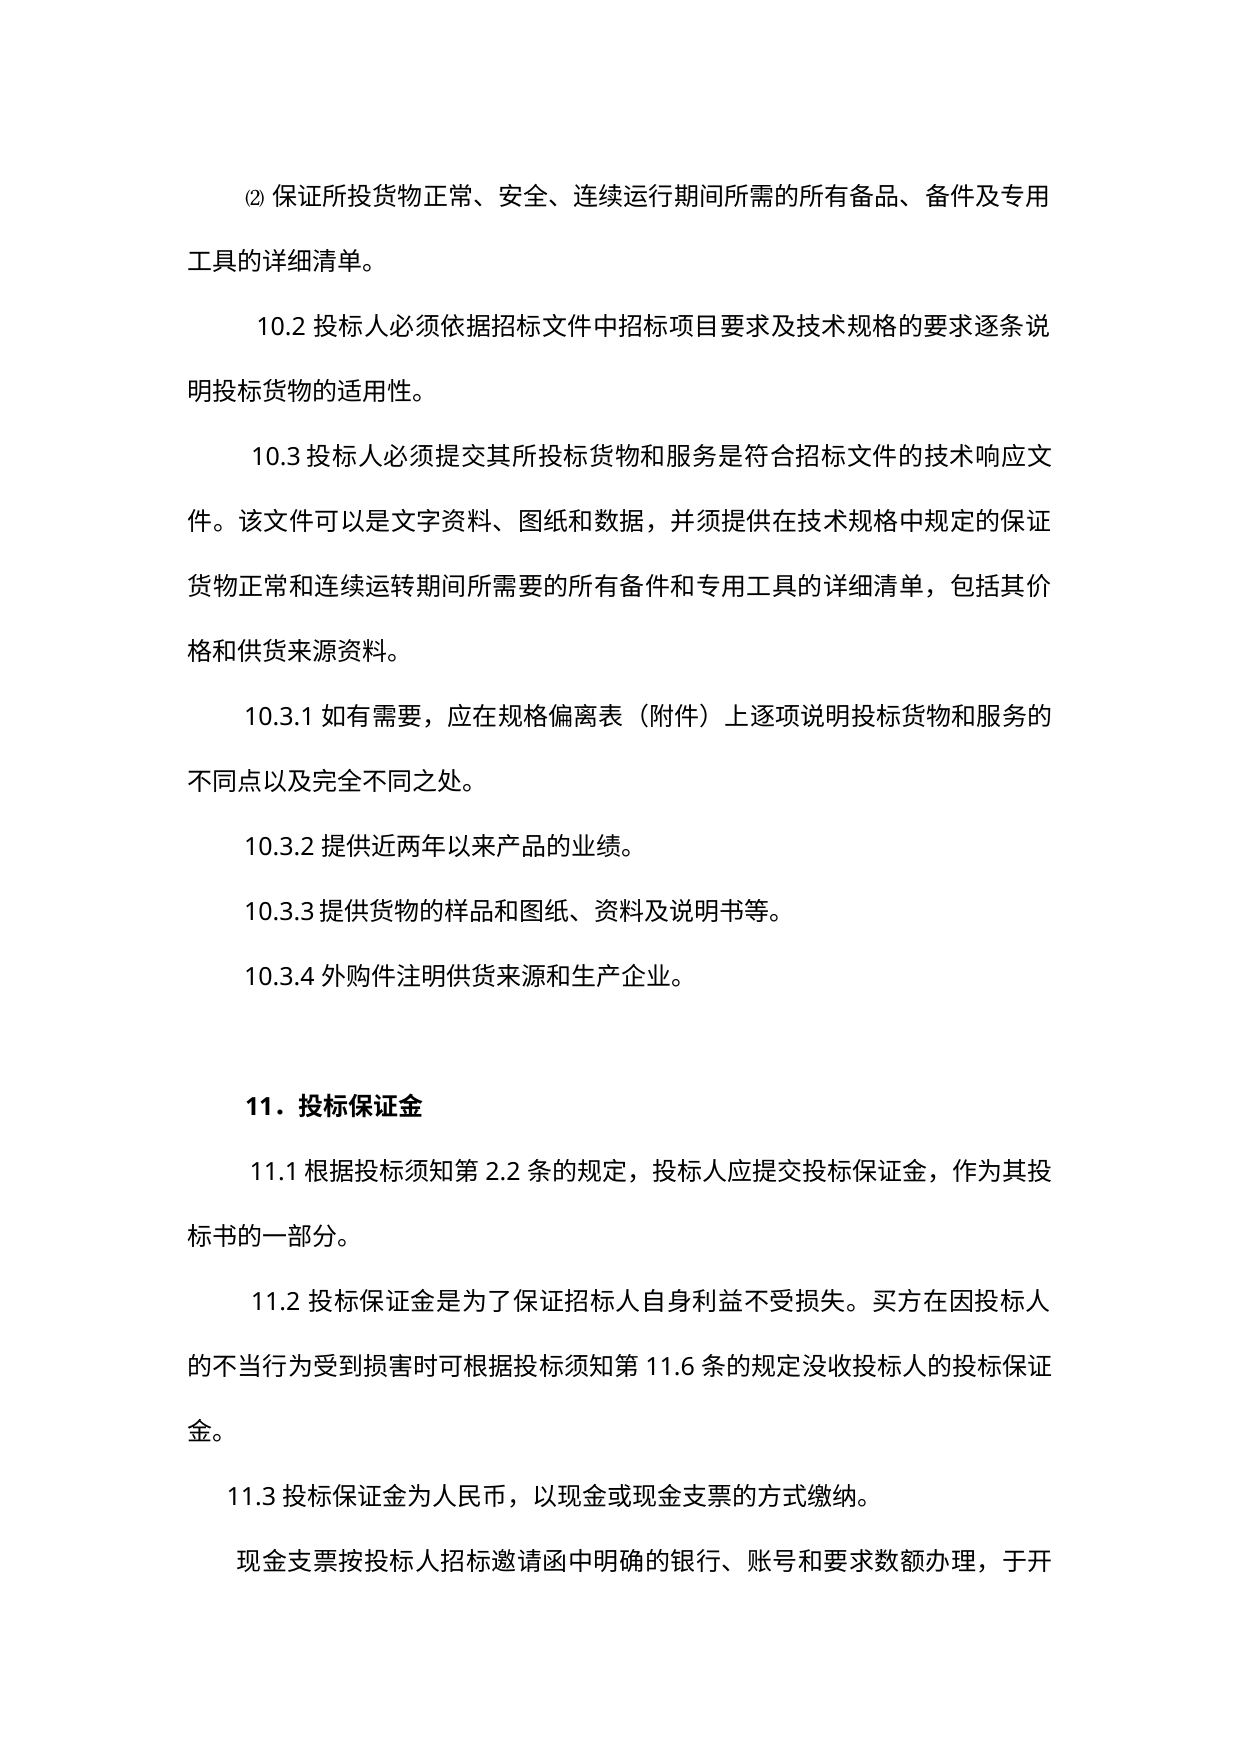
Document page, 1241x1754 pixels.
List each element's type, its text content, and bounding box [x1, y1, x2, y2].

text 10.3.3提供货物的样品和图纸、资料及说明书等。 [187, 877, 1053, 942]
text 11.1根据投标须知第 2.2 条的规定，投标人应提交投标保证金，作为其投标书的一部分。 [187, 1137, 1053, 1267]
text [187, 1527, 1053, 1592]
text 10.3.1 如有需要，应在规格偏离表（附件）上逐项说明投标货物和服务的不同点以及完全不同之处。 [187, 682, 1053, 812]
text 10.3.4 外购件注明供货来源和生产企业。 [187, 942, 1053, 1007]
text 10.3.2 提供近两年以来产品的业绩。 [187, 812, 1053, 877]
text ⑵ 保证所投货物正常、安全、连续运行期间所需的所有备品、备件及专用工具的详细清单。 [187, 162, 1053, 292]
text 11.2 投标保证金是为了保证招标人自身利益不受损失。买方在因投标人的不当行为受到损害时可根据投标须知第 11.6 条的规定没收投标人的投标保证金。 11.3 投标保证金为人民币，以现金或现金支票的方式缴纳。 [187, 1267, 1053, 1527]
text 10.2 投标人必须依据招标文件中招标项目要求及技术规格的要求逐条说明投标货物的适用性。 [187, 292, 1053, 422]
text 10.3投标人必须提交其所投标货物和服务是符合招标文件的技术响应文件。该文件可以是文字资料、图纸和数据，并须提供在技术规格中规定的保证货物正常和连续运转期间所需要的所有备件和专用工具的详细清单，包括其价格和供货来源资料。 [187, 422, 1053, 682]
text 11．投标保证金 [187, 1072, 1053, 1137]
